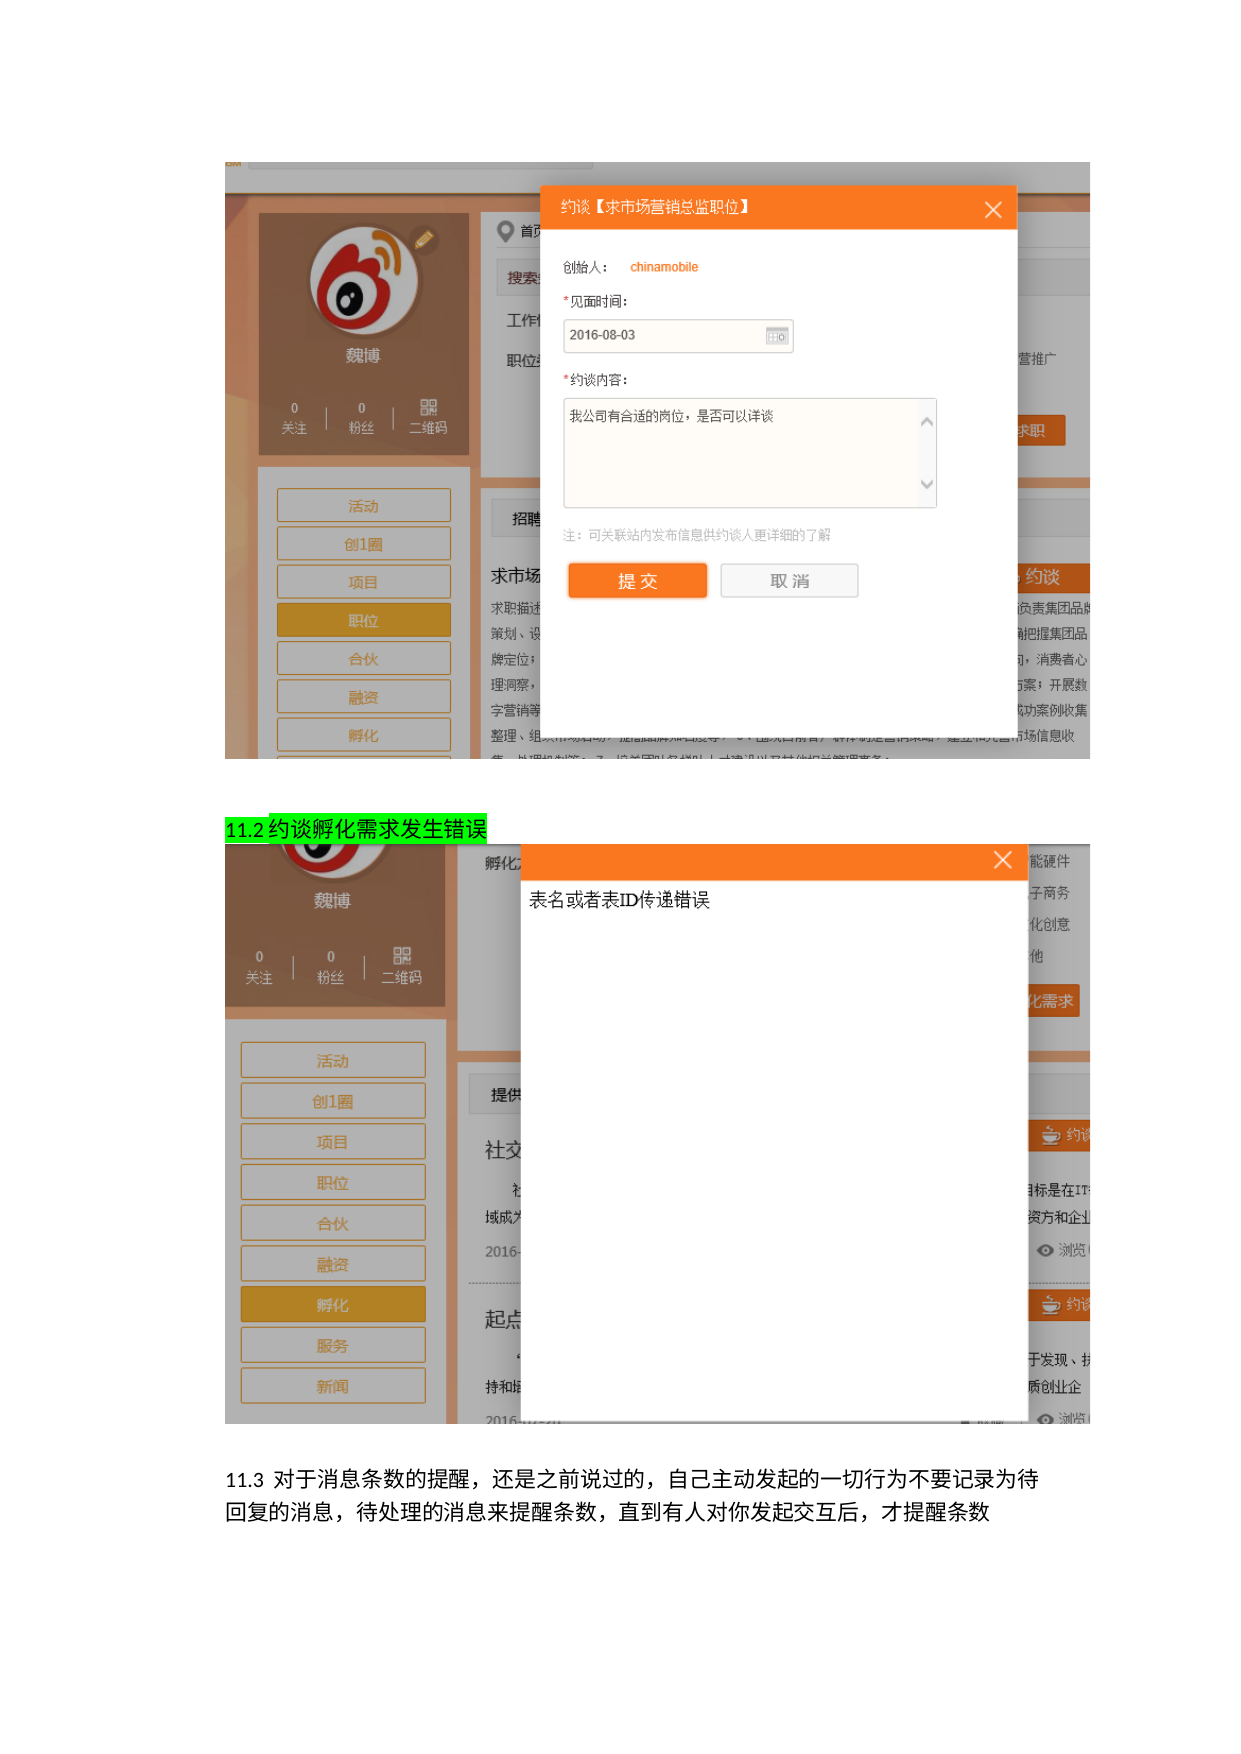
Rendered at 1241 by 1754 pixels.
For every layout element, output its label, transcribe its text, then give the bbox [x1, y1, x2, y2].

picture [225, 162, 1091, 759]
list 11.2 约谈孵化需求发生错误 11.3 对于消息条数的提醒，还是之前说过的，自己主动发起的一切行为不要记录为待回复的消息，待处理的消息来提醒条数，直到有人对你发起交互后，才提醒条数 [225, 759, 1053, 844]
list 11.2 约谈孵化需求发生错误 11.3 对于消息条数的提醒，还是之前说过的，自己主动发起的一切行为不要记录为待回复的消息，待处理的消息来提醒条数，直到有人对你发起交互后，才提醒条数 [225, 1424, 1053, 1527]
picture [225, 844, 1091, 1424]
